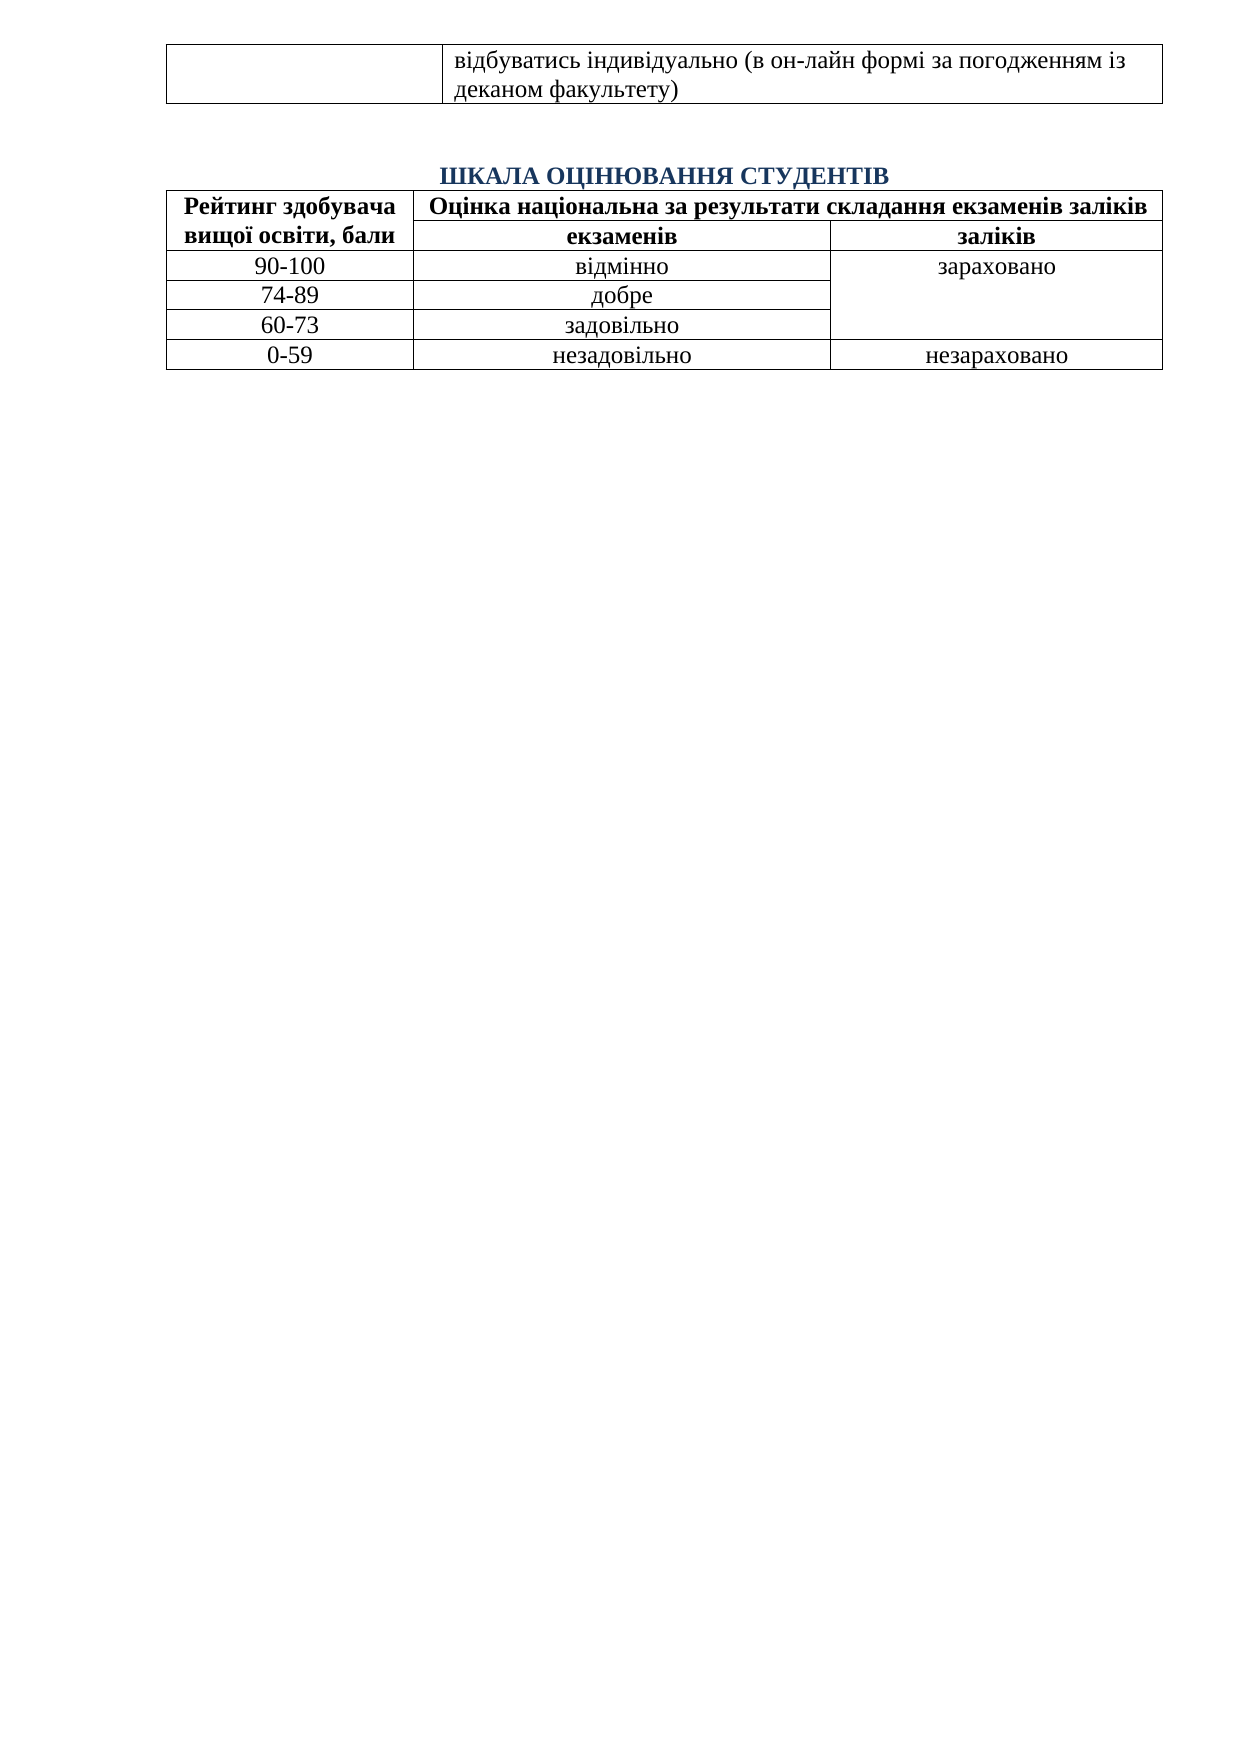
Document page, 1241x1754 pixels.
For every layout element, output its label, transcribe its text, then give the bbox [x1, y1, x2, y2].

table_header Рейтинг здобувача вищої освіти, бали [167, 191, 413, 250]
text ШКАЛА ОЦІНЮВАННЯ СТУДЕНТІВ [177, 161, 1152, 190]
table_cell незадовільно [414, 340, 830, 369]
table_cell заліків [831, 221, 1162, 250]
table_cell 74-89 [167, 281, 413, 309]
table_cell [443, 45, 1162, 103]
table_cell 0-59 [167, 340, 413, 369]
table_cell 90-100 [167, 251, 413, 279]
table_cell зараховано [831, 251, 1162, 339]
table_cell екзаменів [414, 221, 830, 250]
table_cell задовільно [414, 310, 830, 339]
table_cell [167, 45, 442, 103]
table_cell відмінно [414, 251, 830, 279]
table_cell 60-73 [167, 310, 413, 339]
table_header Оцінка національна за результати складання екзаменів заліків [414, 191, 1162, 220]
table_cell незараховано [831, 340, 1162, 369]
table_cell добре [414, 281, 830, 309]
